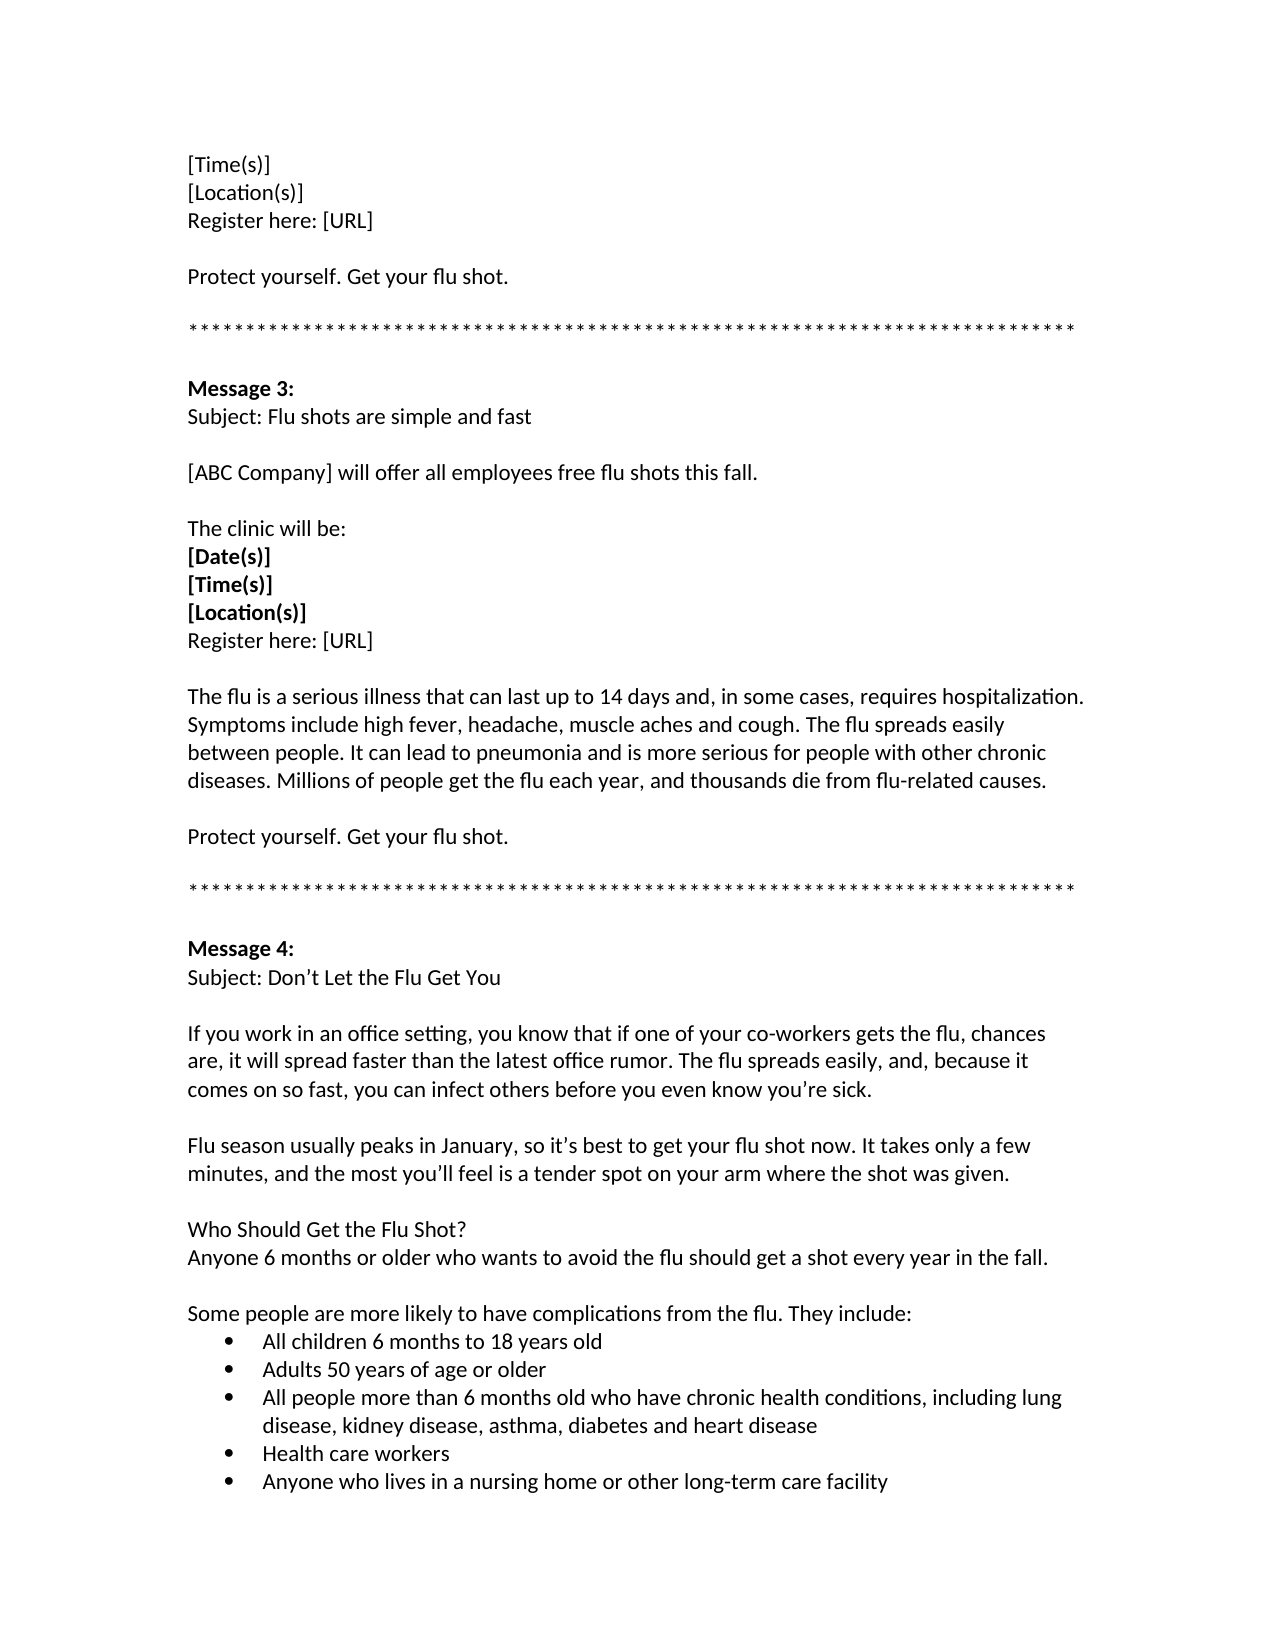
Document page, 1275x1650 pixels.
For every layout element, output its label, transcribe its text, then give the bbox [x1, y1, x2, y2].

text Message 4: [187, 934, 1087, 963]
text Register here: [URL] [187, 626, 1087, 654]
list All children 6 months to 18 years old [225, 1327, 1087, 1355]
text Message 3: [187, 374, 1087, 402]
text Who Should Get the Flu Shot? [187, 1215, 1087, 1243]
text Register here: [URL] [187, 206, 1087, 234]
text If you work in an office setting, you know that if one of your co-workers gets the flu, chances are, it will spread faster than the latest office rumor. The flu spreads easily, and, because it comes on so fast, you can infect others before you even know you’re sick. [187, 1019, 1087, 1103]
list Health care workers [225, 1439, 1087, 1467]
list All people more than 6 months old who have chronic health conditions, including lung disease, kidney disease, asthma, diabetes and heart disease [225, 1383, 1087, 1439]
text [Location(s)] [187, 178, 1087, 206]
text Subject: Flu shots are simple and fast [187, 402, 1087, 430]
text [ABC Company] will offer all employees free flu shots this fall. [187, 458, 1087, 486]
text The clinic will be: [187, 514, 1087, 542]
text [Location(s)] [187, 598, 1087, 626]
text [Date(s)] [187, 542, 1087, 570]
text Subject: Don’t Let the Flu Get You [187, 963, 1087, 991]
text Protect yourself. Get your flu shot. [187, 262, 1087, 290]
text Anyone 6 months or older who wants to avoid the flu should get a shot every year in the fall. [187, 1243, 1087, 1271]
text Flu season usually peaks in January, so it’s best to get your flu shot now. It takes only a few minutes, and the most you’ll feel is a tender spot on your arm where the shot was given. [187, 1131, 1087, 1187]
text [Time(s)] [187, 150, 1087, 178]
text [Time(s)] [187, 570, 1087, 598]
text ****************************************************************************** [187, 878, 1087, 907]
text Some people are more likely to have complications from the flu. They include: [187, 1299, 1087, 1327]
text The flu is a serious illness that can last up to 14 days and, in some cases, requires hospitalization. Symptoms include high fever, headache, muscle aches and cough. The flu spreads easily between people. It can lead to pneumonia and is more serious for people with other chronic diseases. Millions of people get the flu each year, and thousands die from flu-related causes. [187, 682, 1087, 794]
list Anyone who lives in a nursing home or other long-term care facility [225, 1467, 1087, 1495]
text ****************************************************************************** [187, 318, 1087, 346]
text Protect yourself. Get your flu shot. [187, 822, 1087, 851]
list Adults 50 years of age or older [225, 1355, 1087, 1383]
